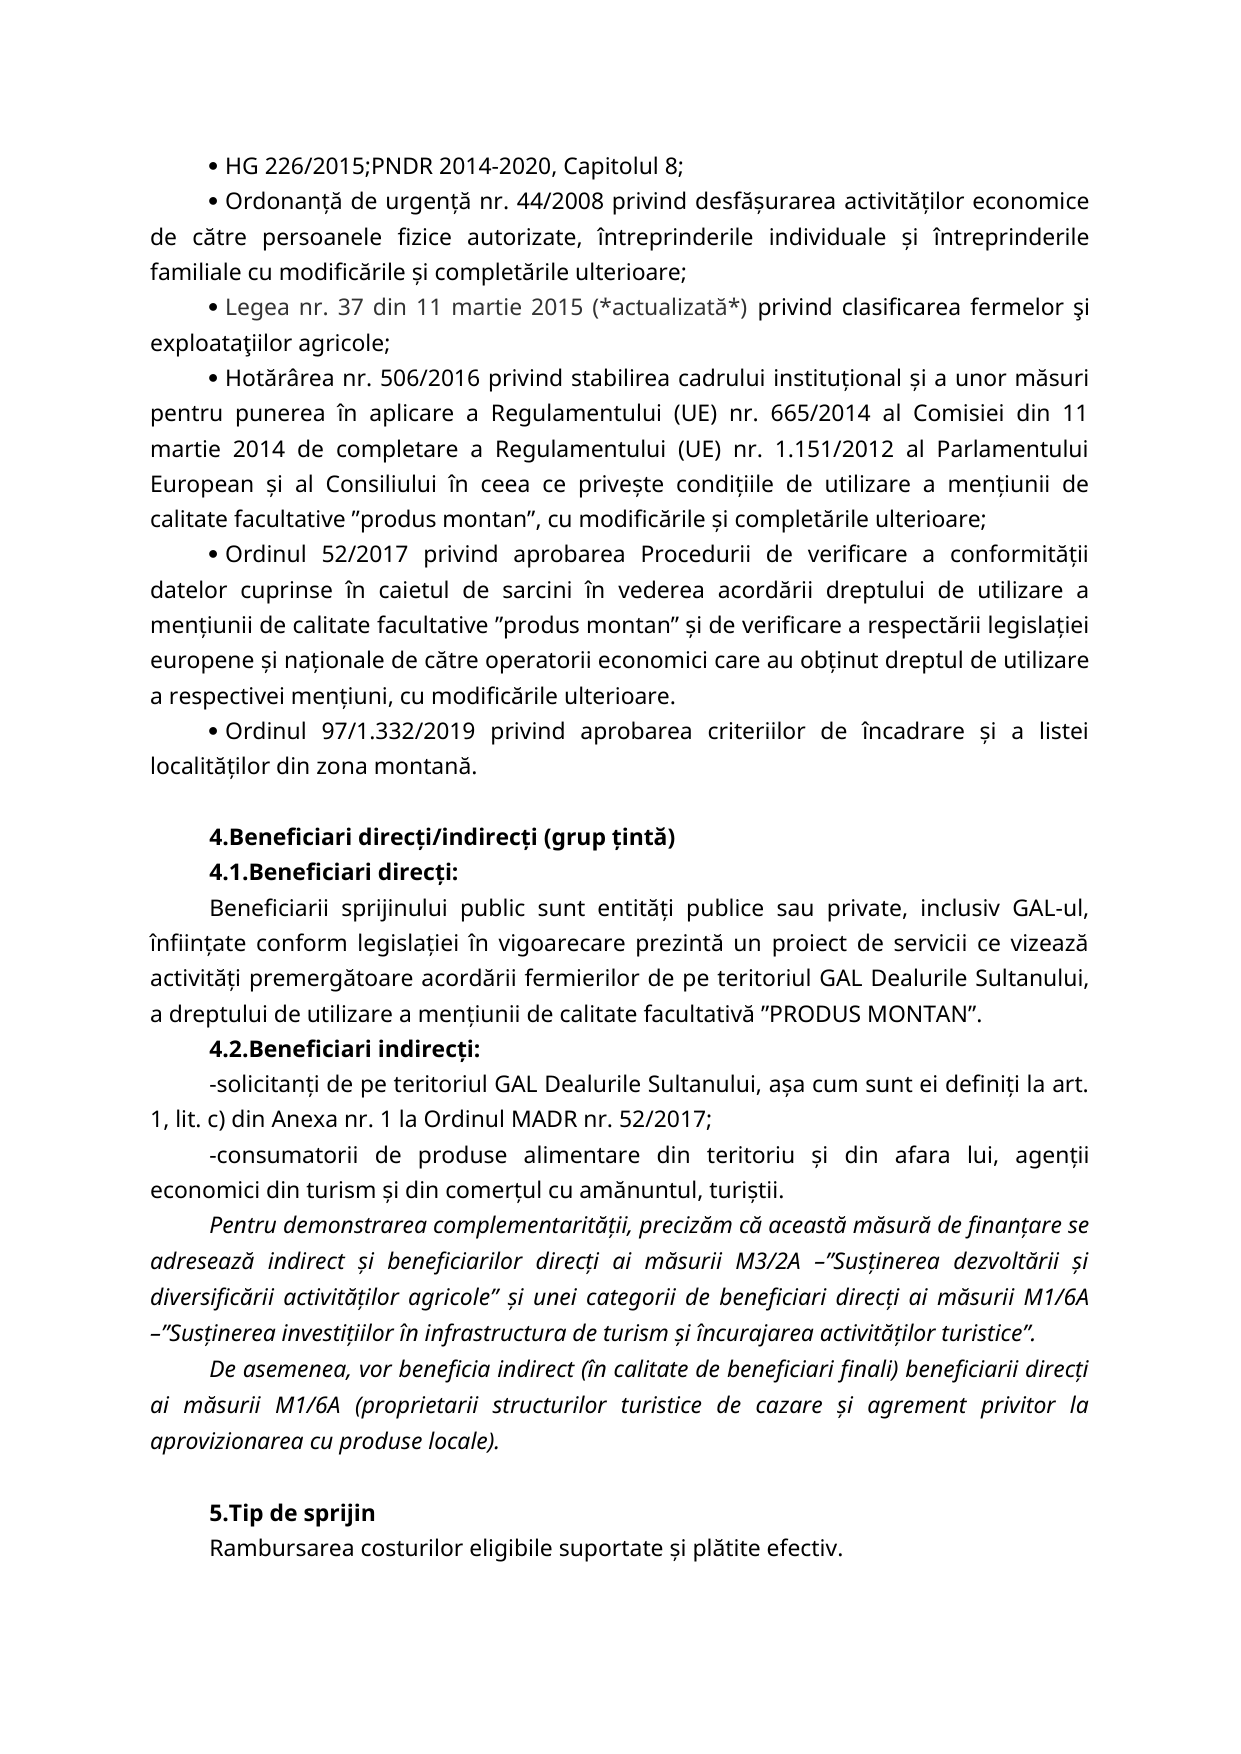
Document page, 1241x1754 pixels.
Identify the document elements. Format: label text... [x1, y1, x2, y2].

text Rambursarea costurilor eligibile suportate și plătite efectiv. [150, 1532, 1090, 1563]
text Beneficiarii sprijinului public sunt entități publice sau private, inclusiv GAL-ul, înființate conform legislației în vigoarecare prezintă un proiect de servicii ce vizează activități premergătoare acordării fermierilor de pe teritoriul GAL Dealurile Sultanului, a dreptului de utilizare a mențiunii de calitate facultativă ”PRODUS MONTAN”. [150, 892, 1090, 1029]
list HG 226/2015;PNDR 2014-2020, Capitolul 8; [150, 150, 1090, 181]
list Pentru demonstrarea complementarității, precizăm că această măsură de finanțare se adresează indirect și beneficiarilor direcți ai măsurii M3/2A –”Susținerea dezvoltării și diversificării activităților agricole” și unei categorii de beneficiari direcți ai măsurii M1/6A –”Susținerea investițiilor în infrastructura de turism și încurajarea activităților turistice”. [150, 1209, 1090, 1348]
text De asemenea, vor beneficia indirect (în calitate de beneficiari finali) beneficiarii direcți ai măsurii M1/6A (proprietarii structurilor turistice de cazare și agrement privitor la aprovizionarea cu produse locale). [150, 1353, 1090, 1456]
list Ordinul 97/1.332/2019 privind aprobarea criteriilor de încadrare și a listei localităților din zona montană. [150, 715, 1090, 782]
text -consumatorii de produse alimentare din teritoriu și din afara lui, agenții economici din turism și din comerțul cu amănuntul, turiștii. [150, 1139, 1090, 1205]
list Ordonanță de urgență nr. 44/2008 privind desfășurarea activităților economice de către persoanele fizice autorizate, întreprinderile individuale și întreprinderile familiale cu modificările și completările ulterioare; [150, 185, 1090, 287]
list Legea nr. 37 din 11 martie 2015 (*actualizată*) privind clasificarea fermelor şi exploataţiilor agricole; [150, 291, 1090, 358]
text 4.Beneficiari direcți/indirecți (grup țintă) [150, 821, 1090, 852]
text -solicitanți de pe teritoriul GAL Dealurile Sultanului, așa cum sunt ei definiți la art. 1, lit. c) din Anexa nr. 1 la Ordinul MADR nr. 52/2017; [150, 1068, 1090, 1135]
list Ordinul 52/2017 privind aprobarea Procedurii de verificare a conformității datelor cuprinse în caietul de sarcini în vederea acordării dreptului de utilizare a mențiunii de calitate facultative ”produs montan” și de verificare a respectării legislației europene și naționale de către operatorii economici care au obținut dreptul de utilizare a respectivei mențiuni, cu modificările ulterioare. [150, 538, 1090, 711]
text 4.1.Beneficiari direcți: [150, 856, 1090, 887]
text 5.Tip de sprijin [150, 1497, 1090, 1528]
list Hotărârea nr. 506/2016 privind stabilirea cadrului instituțional și a unor măsuri pentru punerea în aplicare a Regulamentului (UE) nr. 665/2014 al Comisiei din 11 martie 2014 de completare a Regulamentului (UE) nr. 1.151/2012 al Parlamentului European și al Consiliului în ceea ce privește condițiile de utilizare a mențiunii de calitate facultative ”produs montan”, cu modificările și completările ulterioare; [150, 362, 1090, 534]
text 4.2.Beneficiari indirecți: [150, 1033, 1090, 1064]
